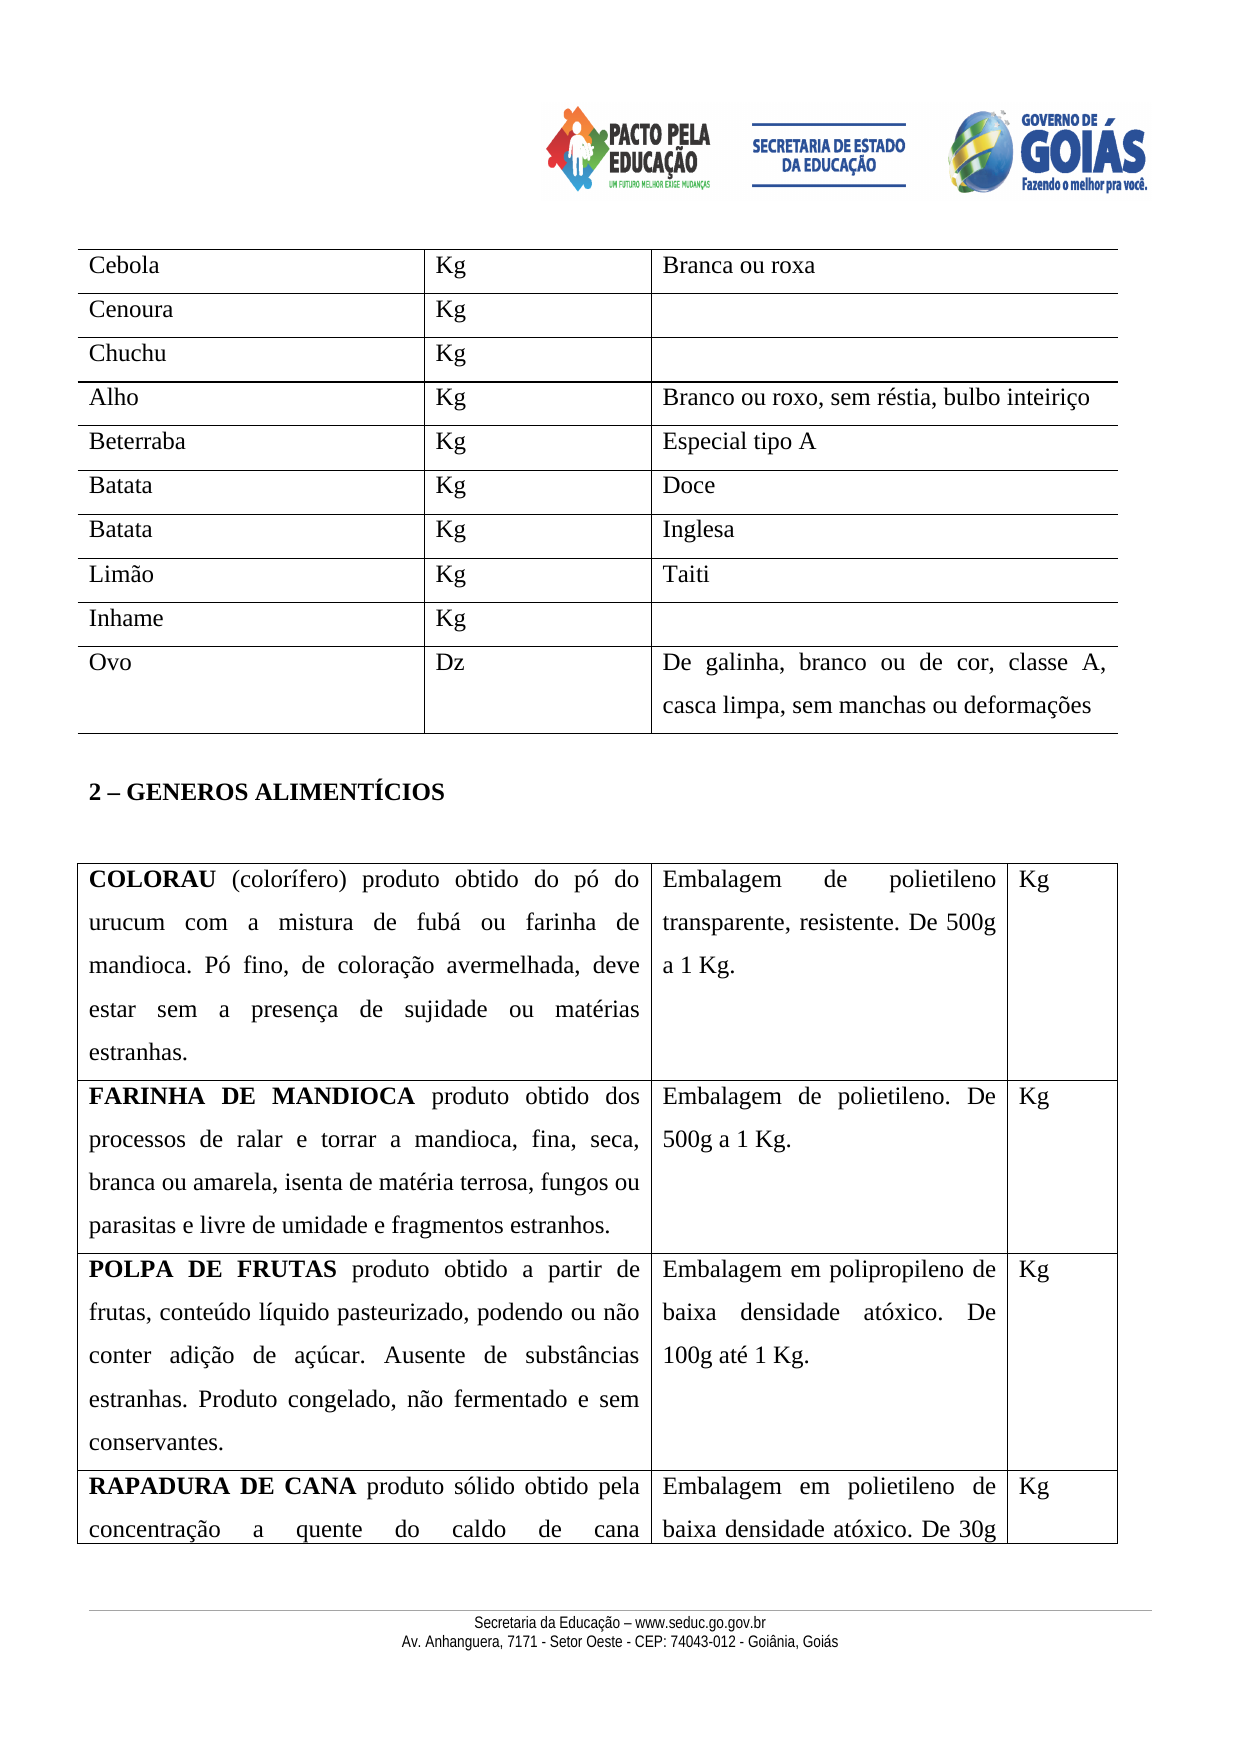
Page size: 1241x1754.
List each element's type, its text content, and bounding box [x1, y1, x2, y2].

table_cell [652, 338, 1118, 381]
text 2 – GENEROS ALIMENTÍCIOS [89, 777, 1152, 806]
table_cell Dz [425, 647, 651, 733]
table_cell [78, 1471, 651, 1543]
table_header Embalagem de polietileno transparente, resistente. De 500g a . [652, 864, 1007, 1080]
table_cell Ovo [78, 647, 424, 733]
table_cell Batata [78, 471, 424, 513]
table_cell Kg [1008, 1081, 1117, 1253]
table_cell FARINHA DE MANDIOCA produto obtido dos processos de ralar e torrar a mandioca, fina, seca, branca ou amarela, isenta de matéria terrosa, fungos ou parasitas e livre de umidade e fragmentos estranhos. [78, 1081, 651, 1253]
table_cell Kg [1008, 1254, 1117, 1470]
table_cell Kg [425, 250, 651, 293]
table_cell Kg [425, 294, 651, 337]
table_cell Taiti [652, 559, 1118, 602]
table_cell Embalagem em polipropileno de baixa densidade atóxico. De 100g até . [652, 1254, 1007, 1470]
table_cell Branca ou roxa [652, 250, 1118, 293]
table_cell Kg [1008, 1471, 1117, 1543]
table_cell De galinha, branco ou de cor, classe A, casca limpa, sem manchas ou deformações [652, 647, 1118, 733]
table_cell Inhame [78, 603, 424, 646]
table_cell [652, 1471, 1007, 1543]
table_header COLORAU (colorífero) produto obtido do pó do urucum com a mistura de fubá ou farinha de mandioca. Pó fino, de coloração avermelhada, deve estar sem a presença de sujidade ou matérias estranhas. [78, 864, 651, 1080]
table_cell Especial tipo A [652, 426, 1118, 469]
table_cell Kg [425, 338, 651, 381]
table_cell Chuchu [78, 338, 424, 381]
table_cell Kg [425, 603, 651, 646]
table_cell Cebola [78, 250, 424, 293]
table_cell Kg [425, 471, 651, 513]
table_cell Kg [425, 515, 651, 558]
table_cell Branco ou roxo, sem réstia, bulbo inteiriço [652, 383, 1118, 425]
table_cell Kg [425, 383, 651, 425]
table_cell Doce [652, 471, 1118, 513]
table_cell Batata [78, 515, 424, 558]
table_header Kg [1008, 864, 1117, 1080]
table_cell Kg [425, 559, 651, 602]
table_cell Beterraba [78, 426, 424, 469]
table_cell Alho [78, 383, 424, 425]
table_cell Cenoura [78, 294, 424, 337]
table_cell Embalagem de polietileno. De 500g a . [652, 1081, 1007, 1253]
table_cell POLPA DE FRUTAS produto obtido a partir de frutas, conteúdo líquido pasteurizado, podendo ou não conter adição de açúcar. Ausente de substâncias estranhas. Produto congelado, não fermentado e sem conservantes. [78, 1254, 651, 1470]
table_cell Limão [78, 559, 424, 602]
table_cell Inglesa [652, 515, 1118, 558]
table_cell Kg [425, 426, 651, 469]
table_cell [652, 294, 1118, 337]
table_cell [652, 603, 1118, 646]
